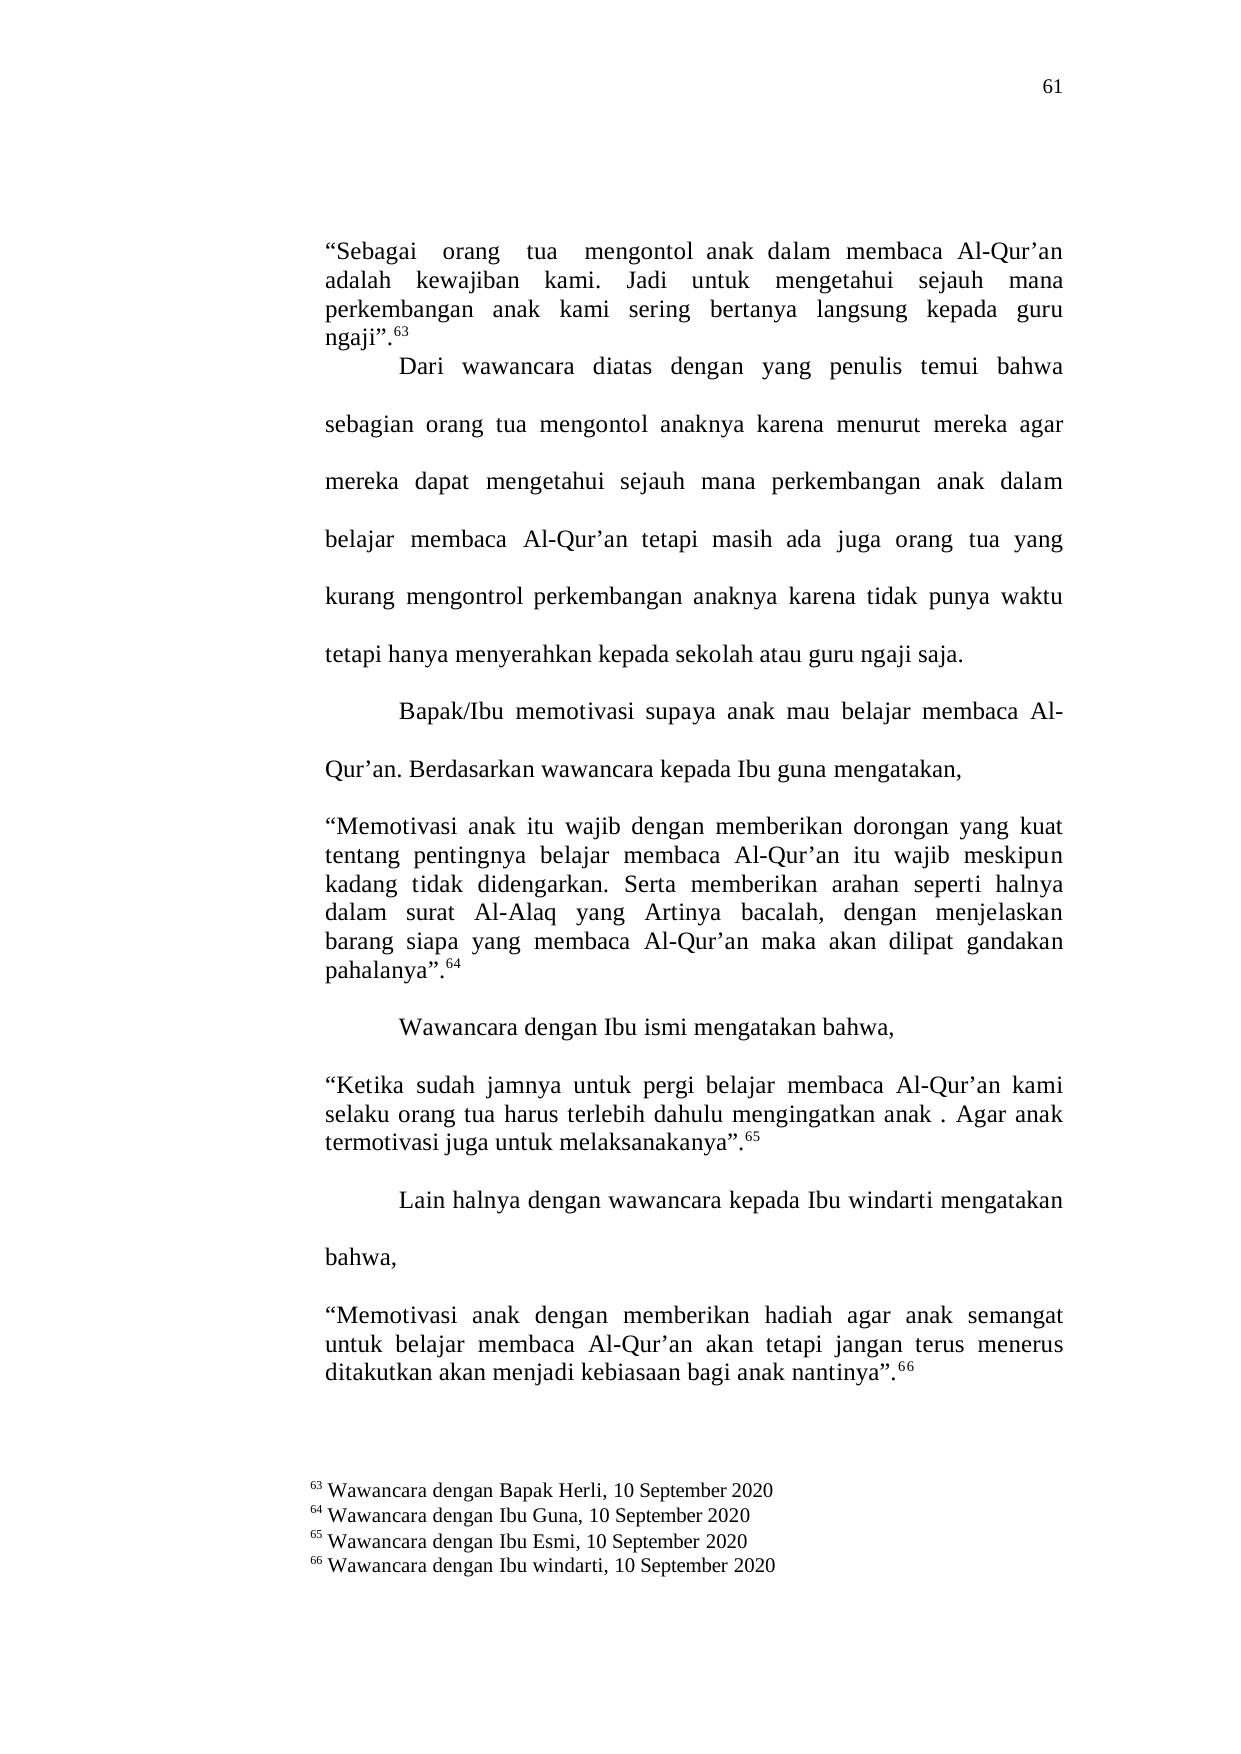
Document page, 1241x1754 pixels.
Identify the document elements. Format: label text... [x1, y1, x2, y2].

list Lain halnya dengan wawancara kepada Ibu windarti mengatakan bahwa, [325, 1185, 1063, 1271]
list Wawancara dengan Ibu ismi mengatakan bahwa, [325, 1012, 1063, 1041]
list Bapak/Ibu memotivasi supaya anak mau belajar membaca Al-Qur’an. Berdasarkan wawancara kepada Ibu guna mengatakan, [325, 696, 1063, 782]
list “Ketika sudah jamnya untuk pergi belajar membaca Al-Qur’an kami selaku orang tua harus terlebih dahulu mengingatkan anak . Agar anak termotivasi juga untuk melaksanakanya”. [325, 1070, 1063, 1156]
list “Memotivasi anak dengan memberikan hadiah agar anak semangat untuk belajar membaca Al-Qur’an akan tetapi jangan terus menerus ditakutkan akan menjadi kebiasaan bagi anak nantinya”. [325, 1300, 1063, 1386]
list Dari wawancara diatas dengan yang penulis temui bahwa sebagian orang tua mengontol anaknya karena menurut mereka agar mereka dapat mengetahui sejauh mana perkembangan anak dalam belajar membaca Al-Qur’an tetapi masih ada juga orang tua yang kurang mengontrol perkembangan anaknya karena tidak punya waktu tetapi hanya menyerahkan kepada sekolah atau guru ngaji saja. [325, 351, 1063, 667]
list “Sebagai orang tua mengontol anak dalam membaca Al-Qur’an adalah kewajiban kami. Jadi untuk mengetahui sejauh mana perkembangan anak kami sering bertanya langsung kepada guru ngaji”. [325, 236, 1063, 351]
list “Memotivasi anak itu wajib dengan memberikan dorongan yang kuat tentang pentingnya belajar membaca Al-Qur’an itu wajib meskipun kadang tidak didengarkan. Serta memberikan arahan seperti halnya dalam surat Al-Alaq yang Artinya bacalah, dengan menjelaskan barang siapa yang membaca Al-Qur’an maka akan dilipat gandakan pahalanya”. [325, 811, 1063, 984]
